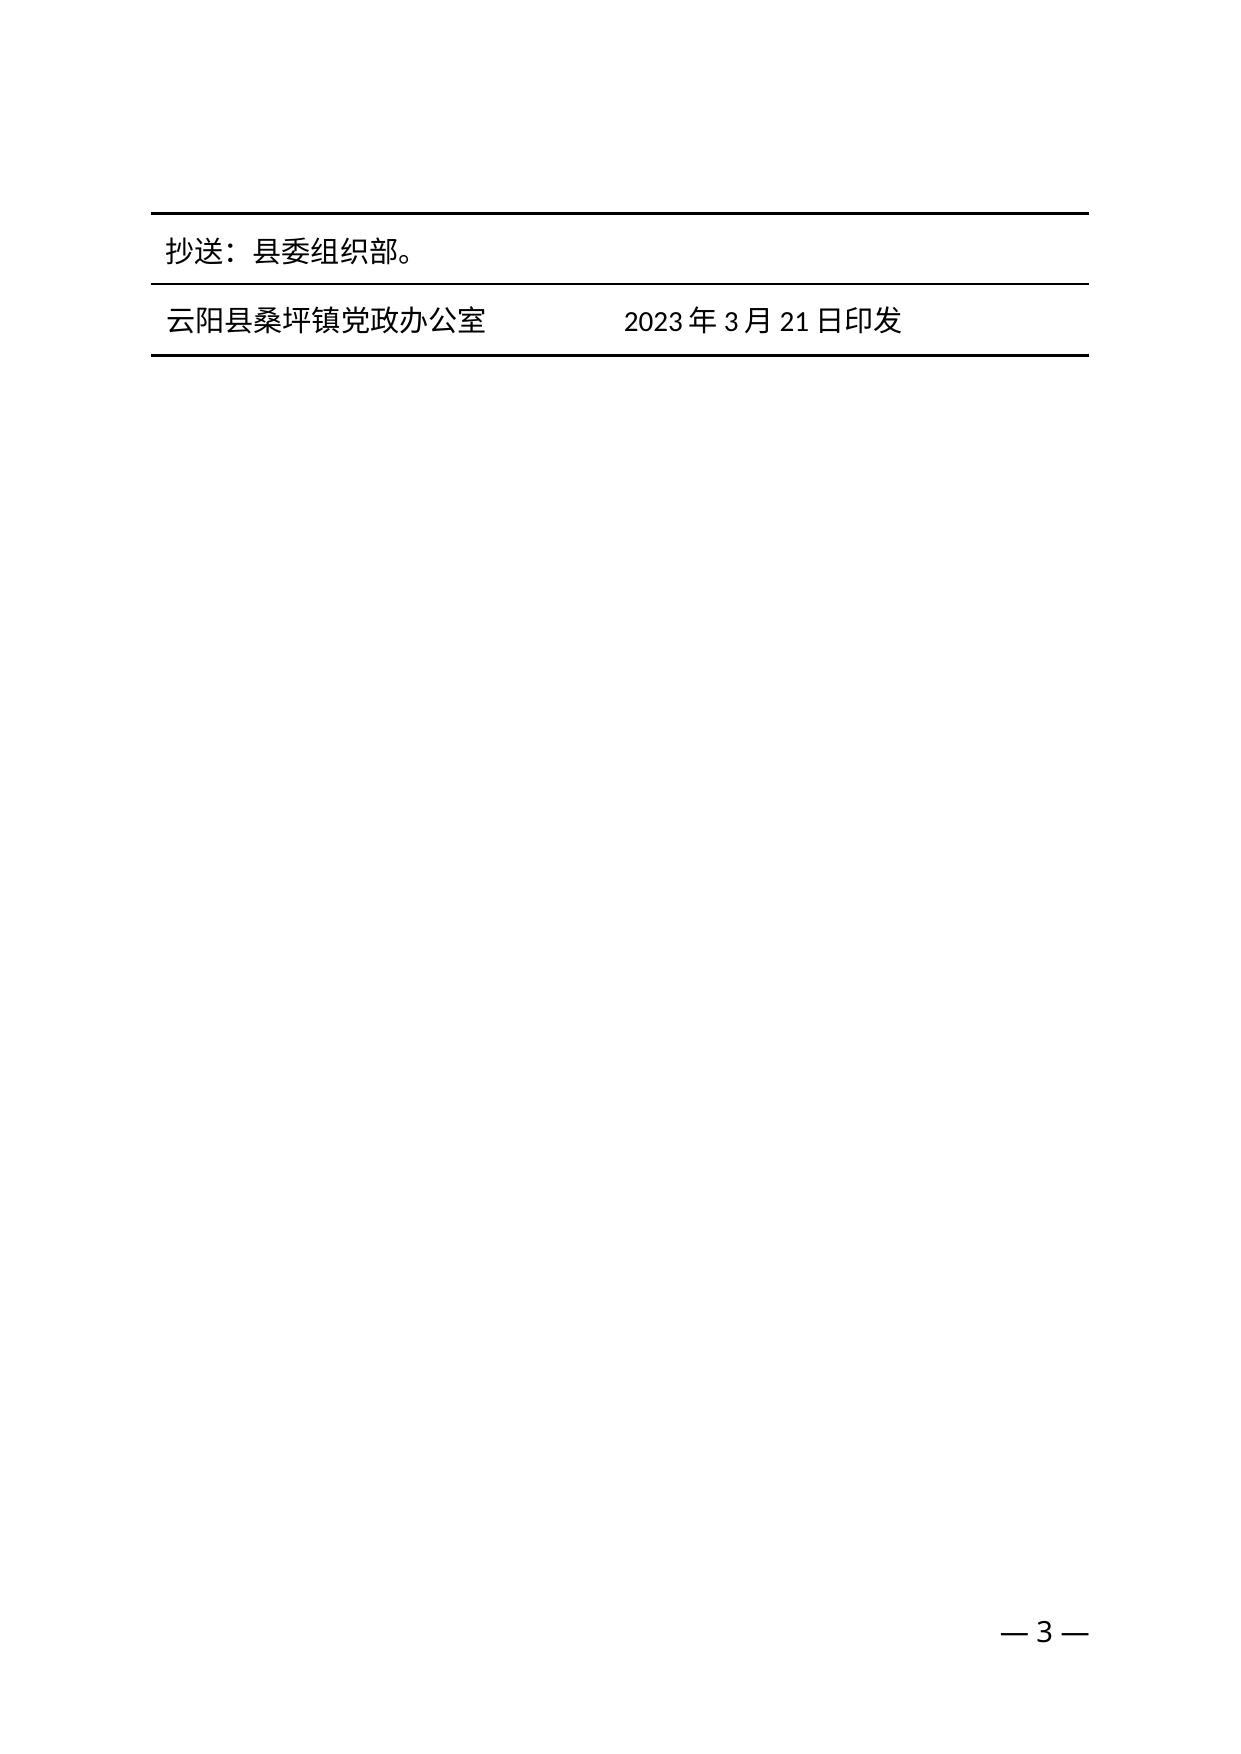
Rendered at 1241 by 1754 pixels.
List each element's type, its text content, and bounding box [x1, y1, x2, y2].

text 云阳县桑坪镇党政办公室 2023年3月21日印发 [151, 285, 1089, 354]
text 抄送：县委组织部。 [151, 215, 1089, 282]
